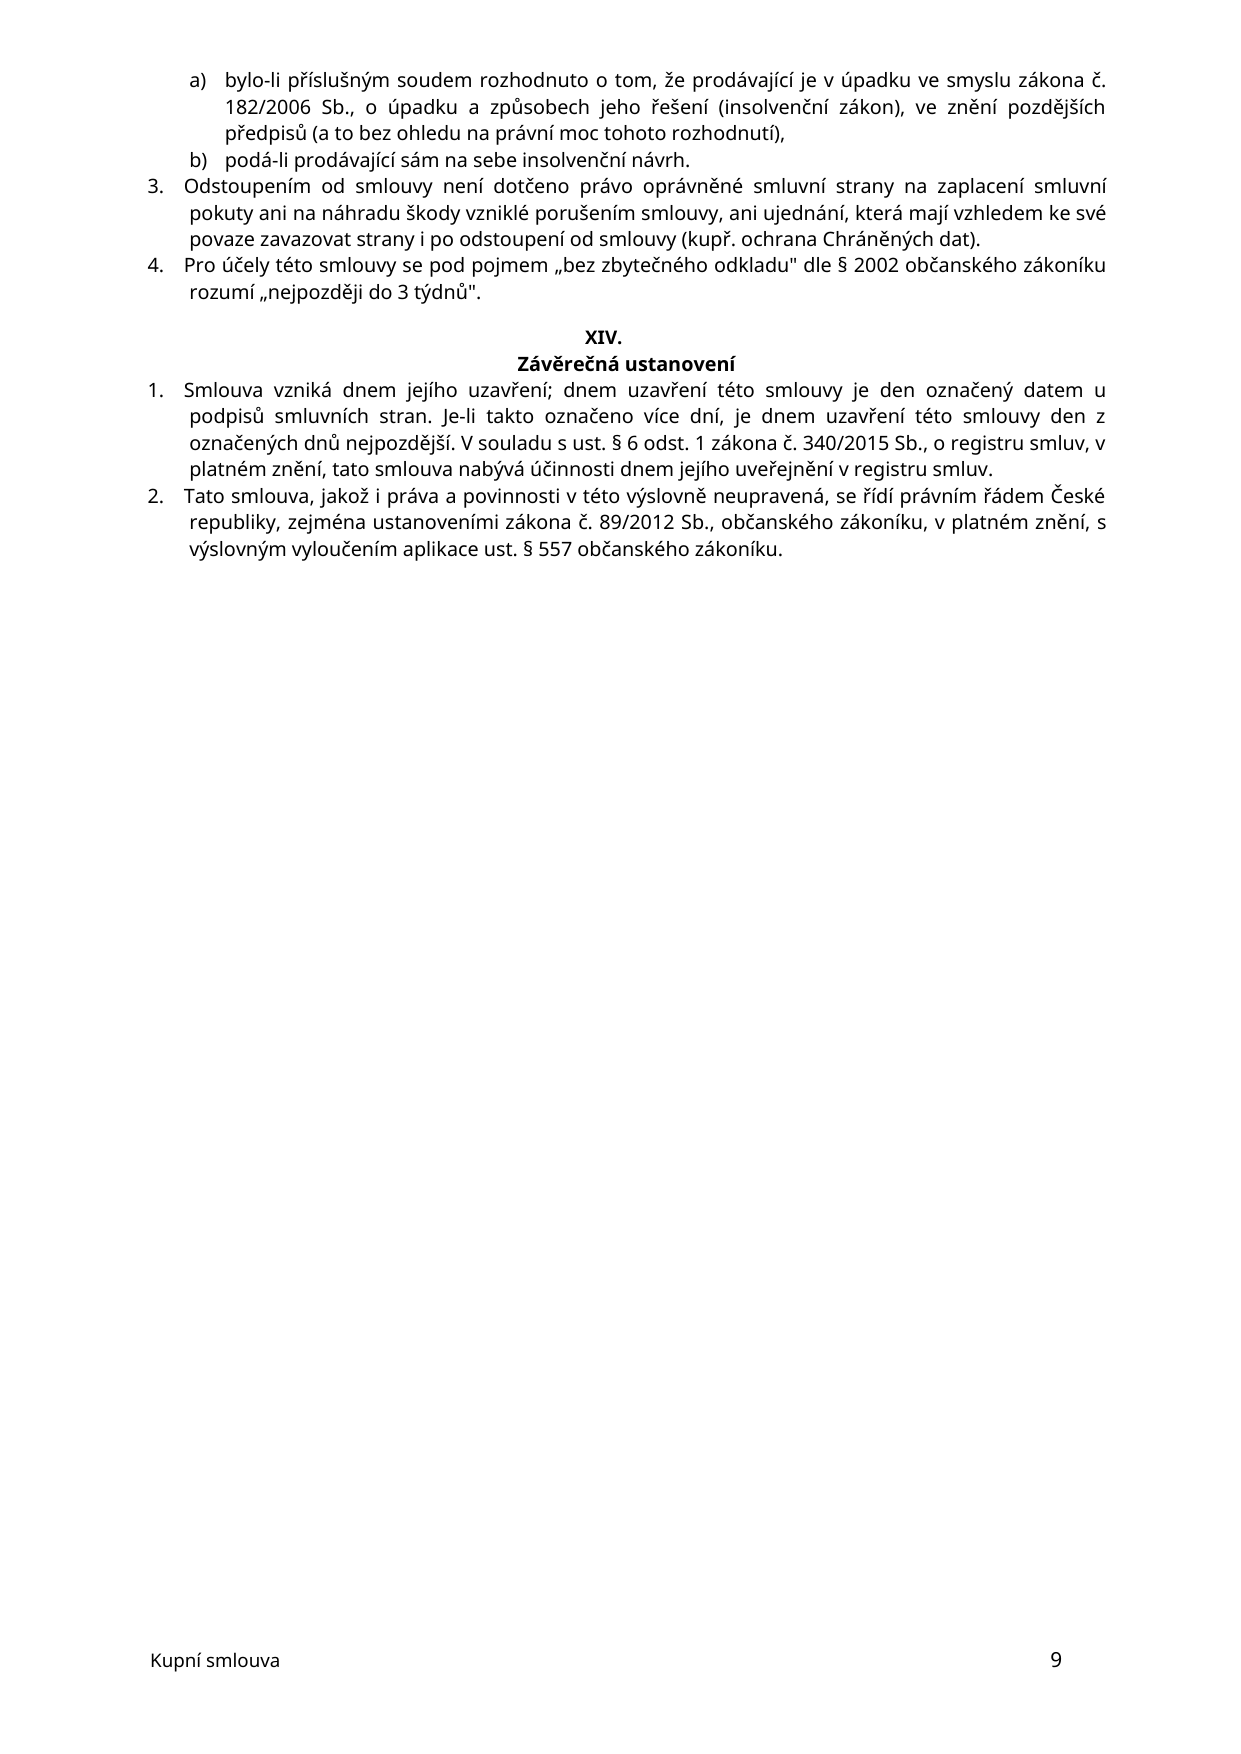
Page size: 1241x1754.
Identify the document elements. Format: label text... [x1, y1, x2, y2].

list bylo-li příslušným soudem rozhodnuto o tom, že prodávající je v úpadku ve smyslu zákona č. 182/2006 Sb., o úpadku a způsobech jeho řešení (insolvenční zákon), ve znění pozdějších předpisů (a to bez ohledu na právní moc tohoto rozhodnutí), [189, 66, 1108, 146]
list Pro účely této smlouvy se pod pojmem „bez zbytečného odkladu" dle § 2002 občanského zákoníku rozumí „nejpozději do 3 týdnů". [147, 252, 1108, 304]
list Tato smlouva, jakož i práva a povinnosti v této výslovně neupravená, se řídí právním řádem České republiky, zejména ustanoveními zákona č. 89/2012 Sb., občanského zákoníku, v platném znění, s výslovným vyloučením aplikace ust. § 557 občanského zákoníku. [147, 482, 1108, 561]
list Odstoupením od smlouvy není dotčeno právo oprávněné smluvní strany na zaplacení smluvní pokuty ani na náhradu škody vzniklé porušením smlouvy, ani ujednání, která mají vzhledem ke své povaze zavazovat strany i po odstoupení od smlouvy (kupř. ochrana Chráněných dat). [147, 172, 1108, 252]
list podá-li prodávající sám na sebe insolvenční návrh. [189, 146, 1108, 172]
text Závěrečná ustanovení [147, 350, 1106, 376]
text XIV. [585, 323, 1108, 350]
list Smlouva vzniká dnem jejího uzavření; dnem uzavření této smlouvy je den označený datem u podpisů smluvních stran. Je-li takto označeno více dní, je dnem uzavření této smlouvy den z označených dnů nejpozdější. V souladu s ust. § 6 odst. 1 zákona č. 340/2015 Sb., o registru smluv, v platném znění, tato smlouva nabývá účinnosti dnem jejího uveřejnění v registru smluv. [147, 376, 1108, 482]
